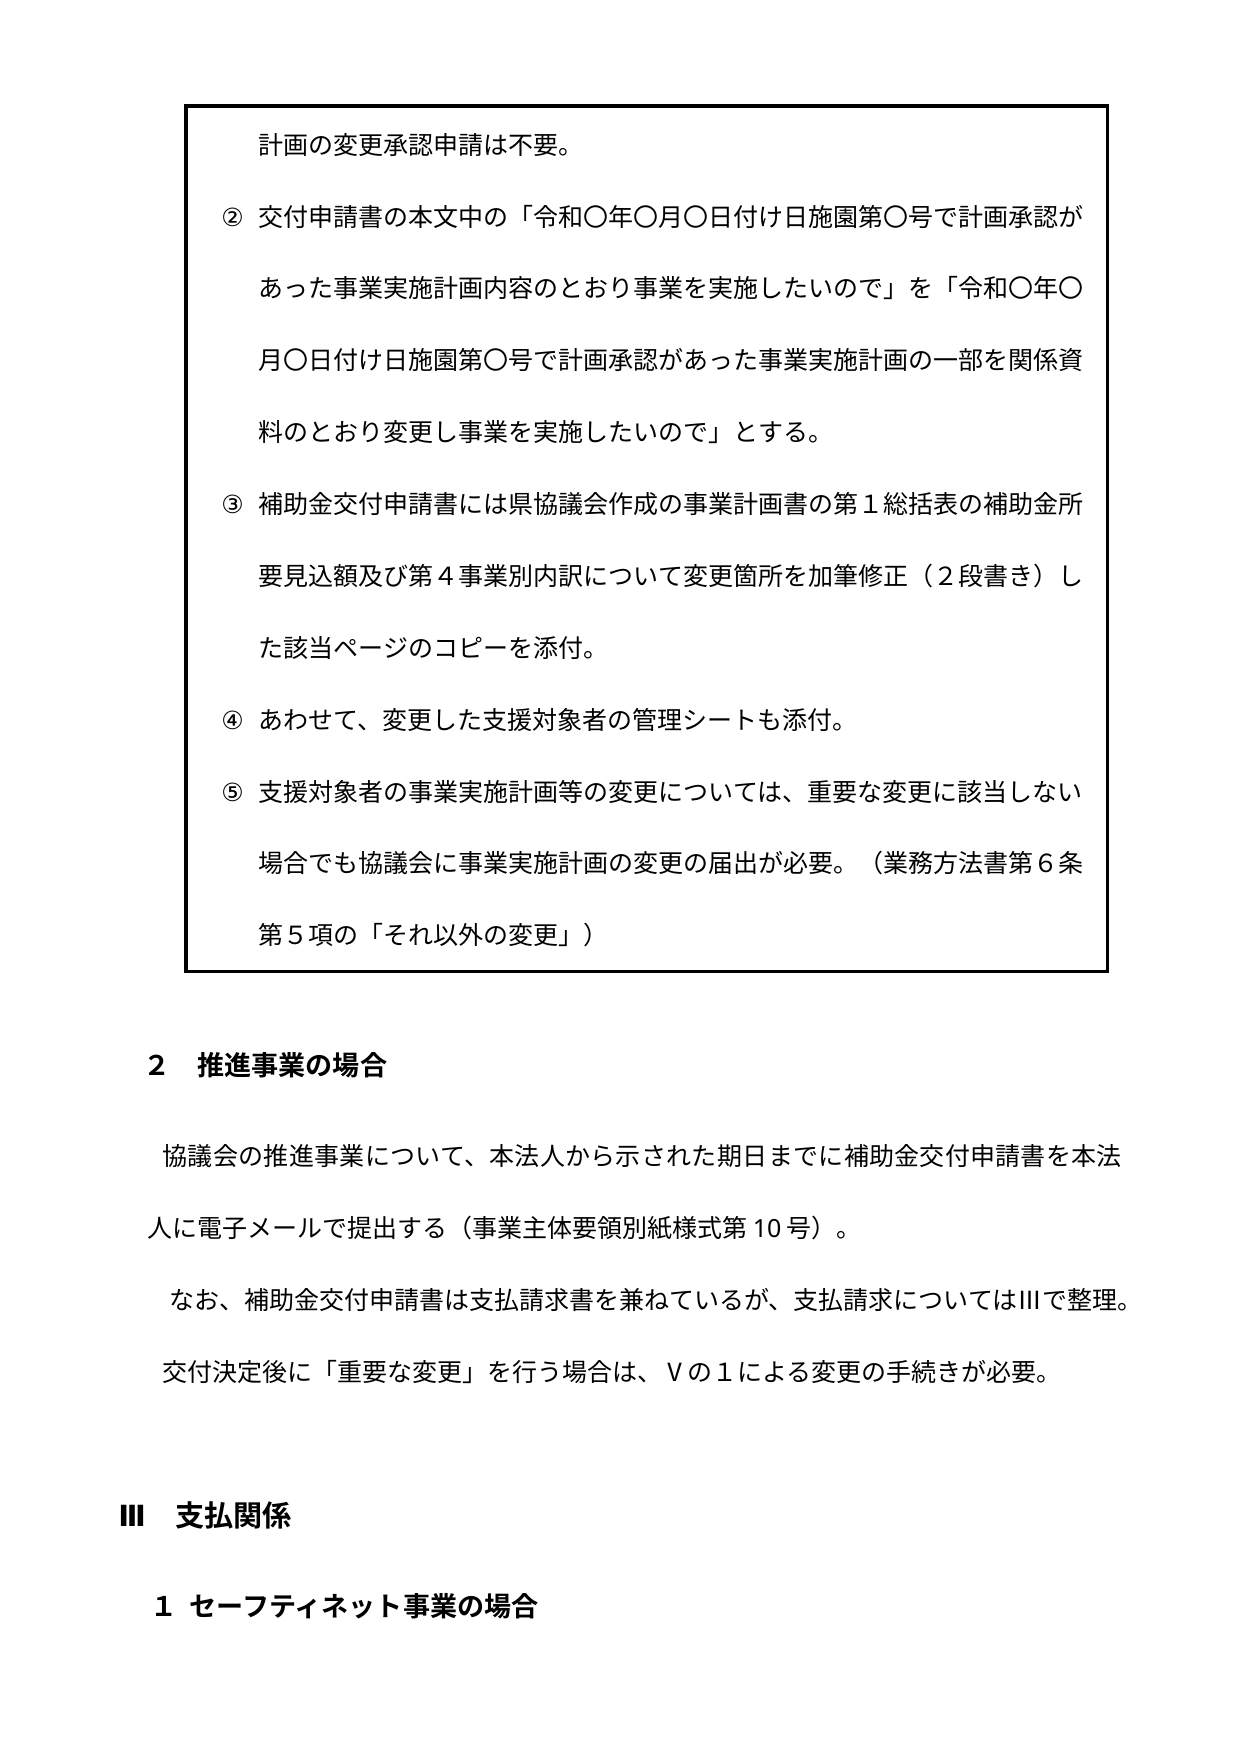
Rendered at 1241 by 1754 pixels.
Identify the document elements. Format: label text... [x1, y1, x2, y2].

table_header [188, 108, 1106, 970]
text 交付決定後に「重要な変更」を行う場合は、Ⅴの１による変更の手続きが必要。 [162, 1334, 1122, 1406]
text Ⅲ 支払関係 [118, 1478, 1122, 1550]
text 協議会の推進事業について、本法人から示された期日までに補助金交付申請書を本法人に電子メールで提出する（事業主体要領別紙様式第10号）。 [148, 1118, 1122, 1262]
text ２ 推進事業の場合 [118, 1028, 1122, 1100]
text なお、補助金交付申請書は支払請求書を兼ねているが、支払請求についてはⅢで整理。 [118, 1262, 1122, 1334]
text １ セーフティネット事業の場合 [118, 1569, 1122, 1641]
